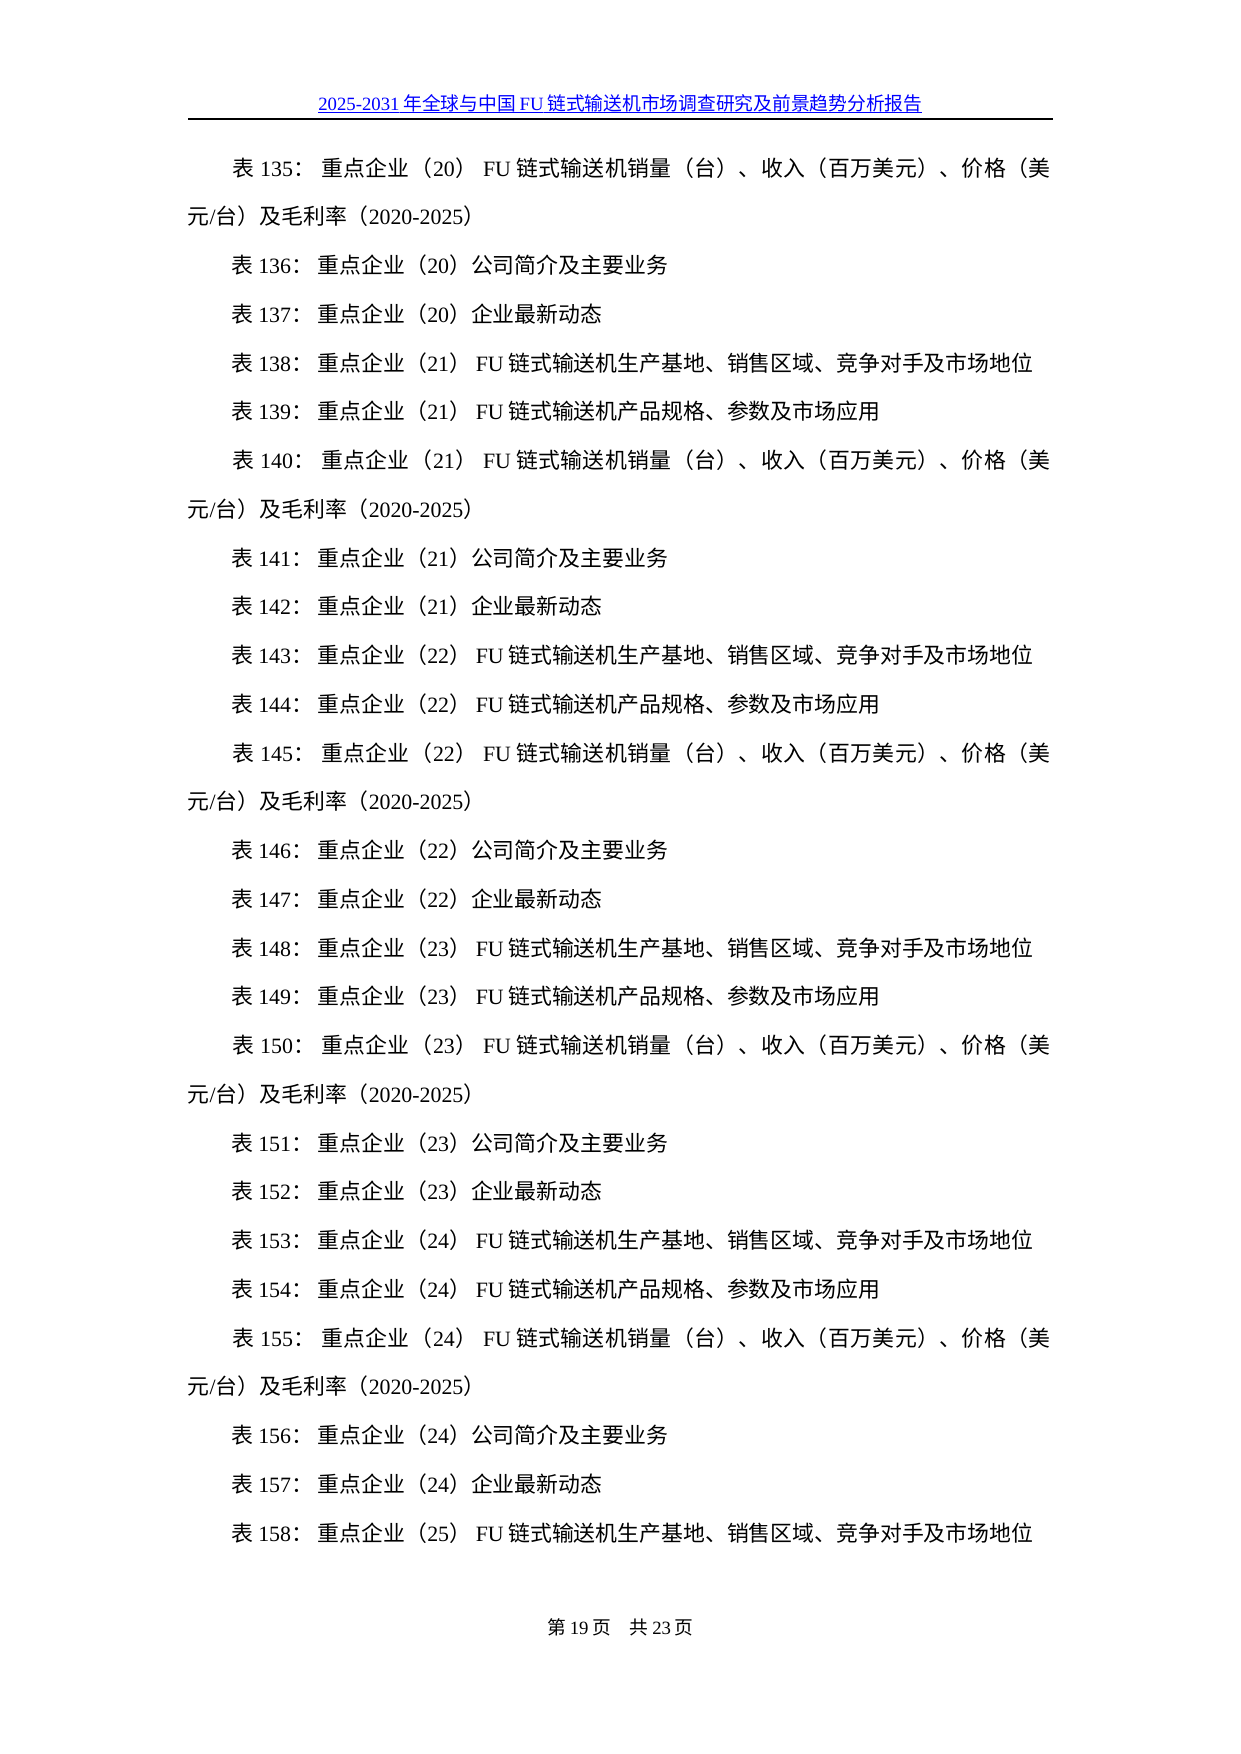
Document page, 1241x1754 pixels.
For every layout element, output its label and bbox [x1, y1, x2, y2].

text [187, 150, 1053, 1548]
